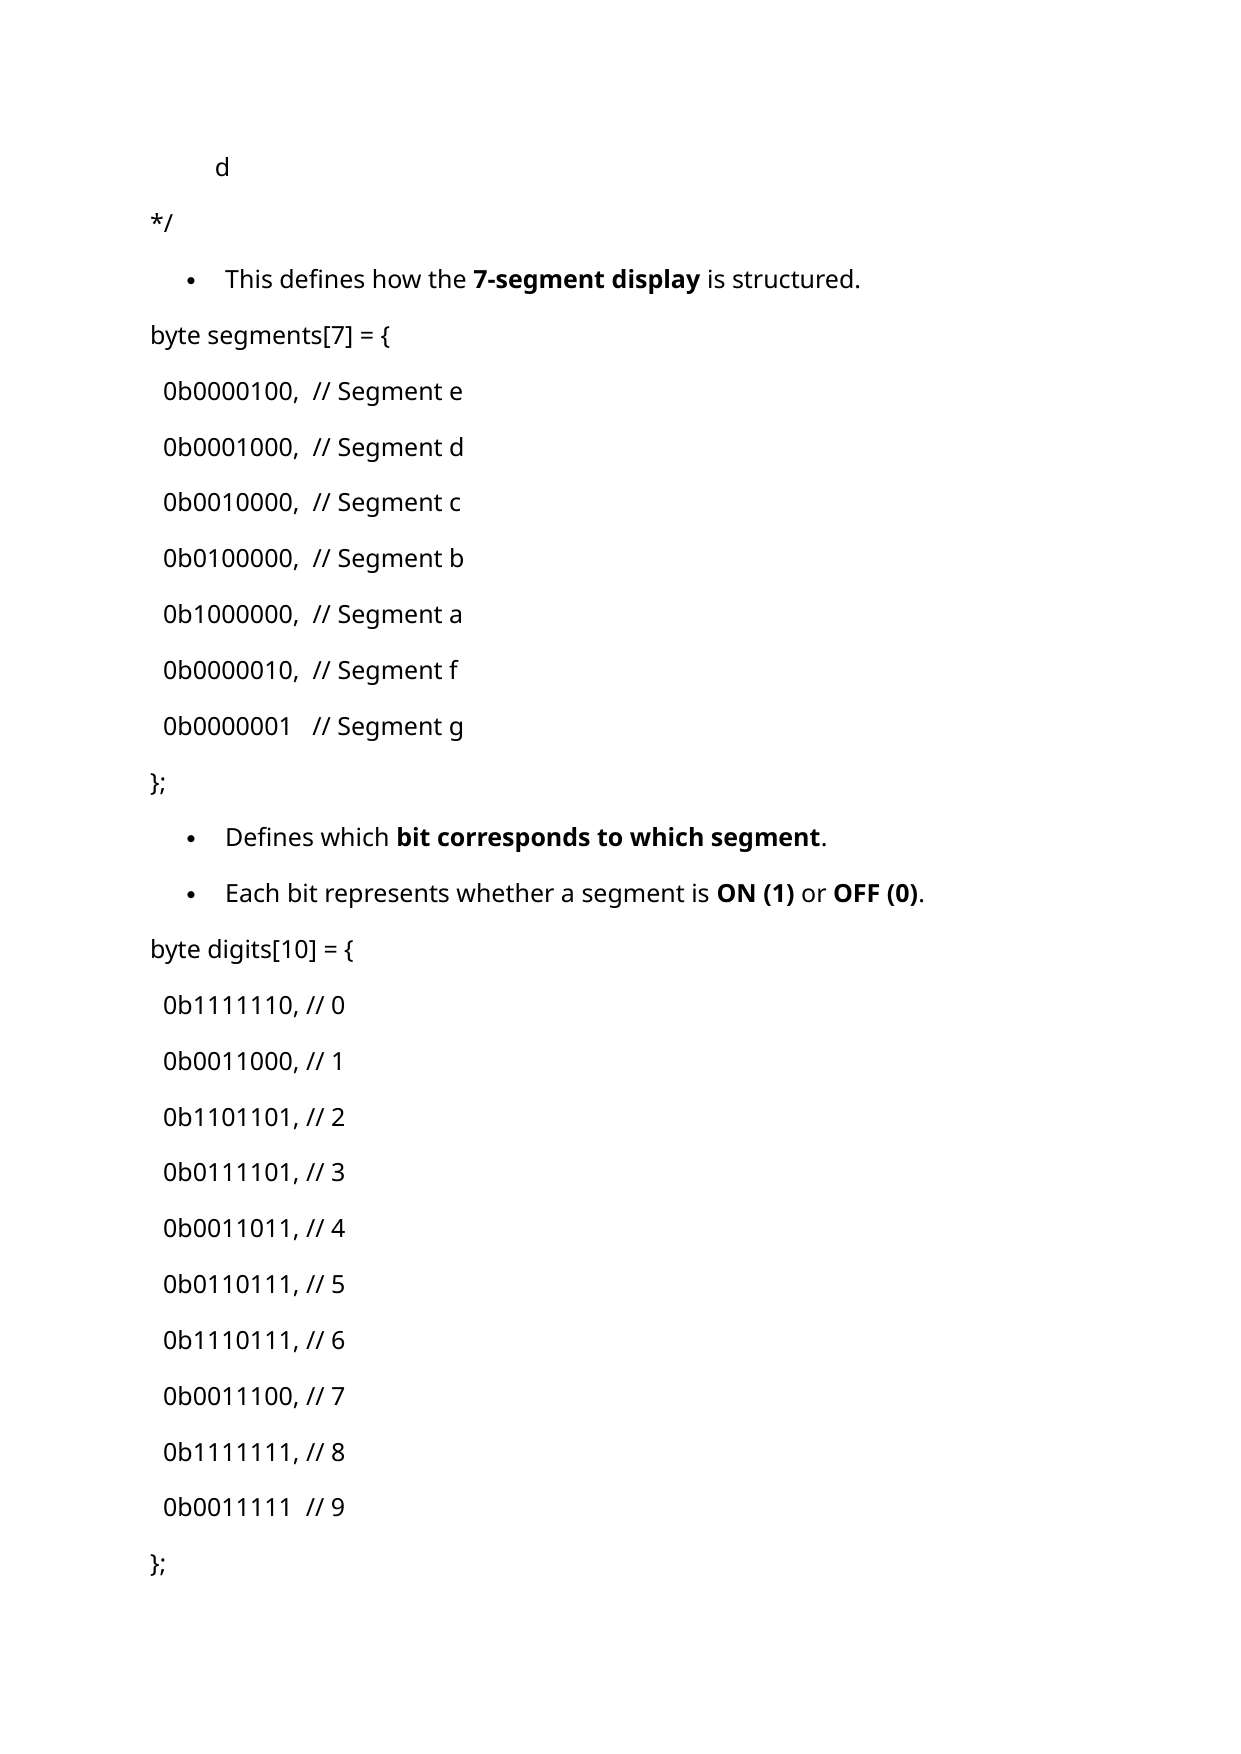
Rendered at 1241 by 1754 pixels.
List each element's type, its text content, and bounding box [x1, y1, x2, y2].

text 0b0000010, // Segment f [150, 652, 1090, 687]
text }; [150, 764, 1090, 798]
text 0b0011111 // 9 [150, 1490, 1090, 1524]
text 0b0001000, // Segment d [150, 429, 1090, 463]
text 0b0111101, // 3 [150, 1155, 1090, 1189]
text 0b1110111, // 6 [150, 1322, 1090, 1357]
text }; [150, 1546, 1090, 1580]
text 0b1000000, // Segment a [150, 597, 1090, 631]
text 0b0110111, // 5 [150, 1267, 1090, 1301]
text 0b0000001 // Segment g [150, 708, 1090, 742]
text 0b1111110, // 0 [150, 987, 1090, 1022]
list This defines how the 7-segment display is structured. [187, 262, 1090, 296]
text 0b0010000, // Segment c [150, 485, 1090, 519]
list Defines which bit corresponds to which segment. [187, 820, 1090, 854]
text 0b1111111, // 8 [150, 1434, 1090, 1468]
text byte segments[7] = { [150, 317, 1090, 352]
text 0b1101101, // 2 [150, 1099, 1090, 1133]
text 0b0000100, // Segment e [150, 373, 1090, 407]
list Each bit represents whether a segment is ON (1) or OFF (0). [187, 876, 1090, 910]
text 0b0011000, // 1 [150, 1043, 1090, 1077]
text */ [150, 206, 1090, 240]
text 0b0011011, // 4 [150, 1211, 1090, 1245]
text d [150, 150, 1090, 184]
text 0b0100000, // Segment b [150, 541, 1090, 575]
text 0b0011100, // 7 [150, 1378, 1090, 1412]
text byte digits[10] = { [150, 932, 1090, 966]
